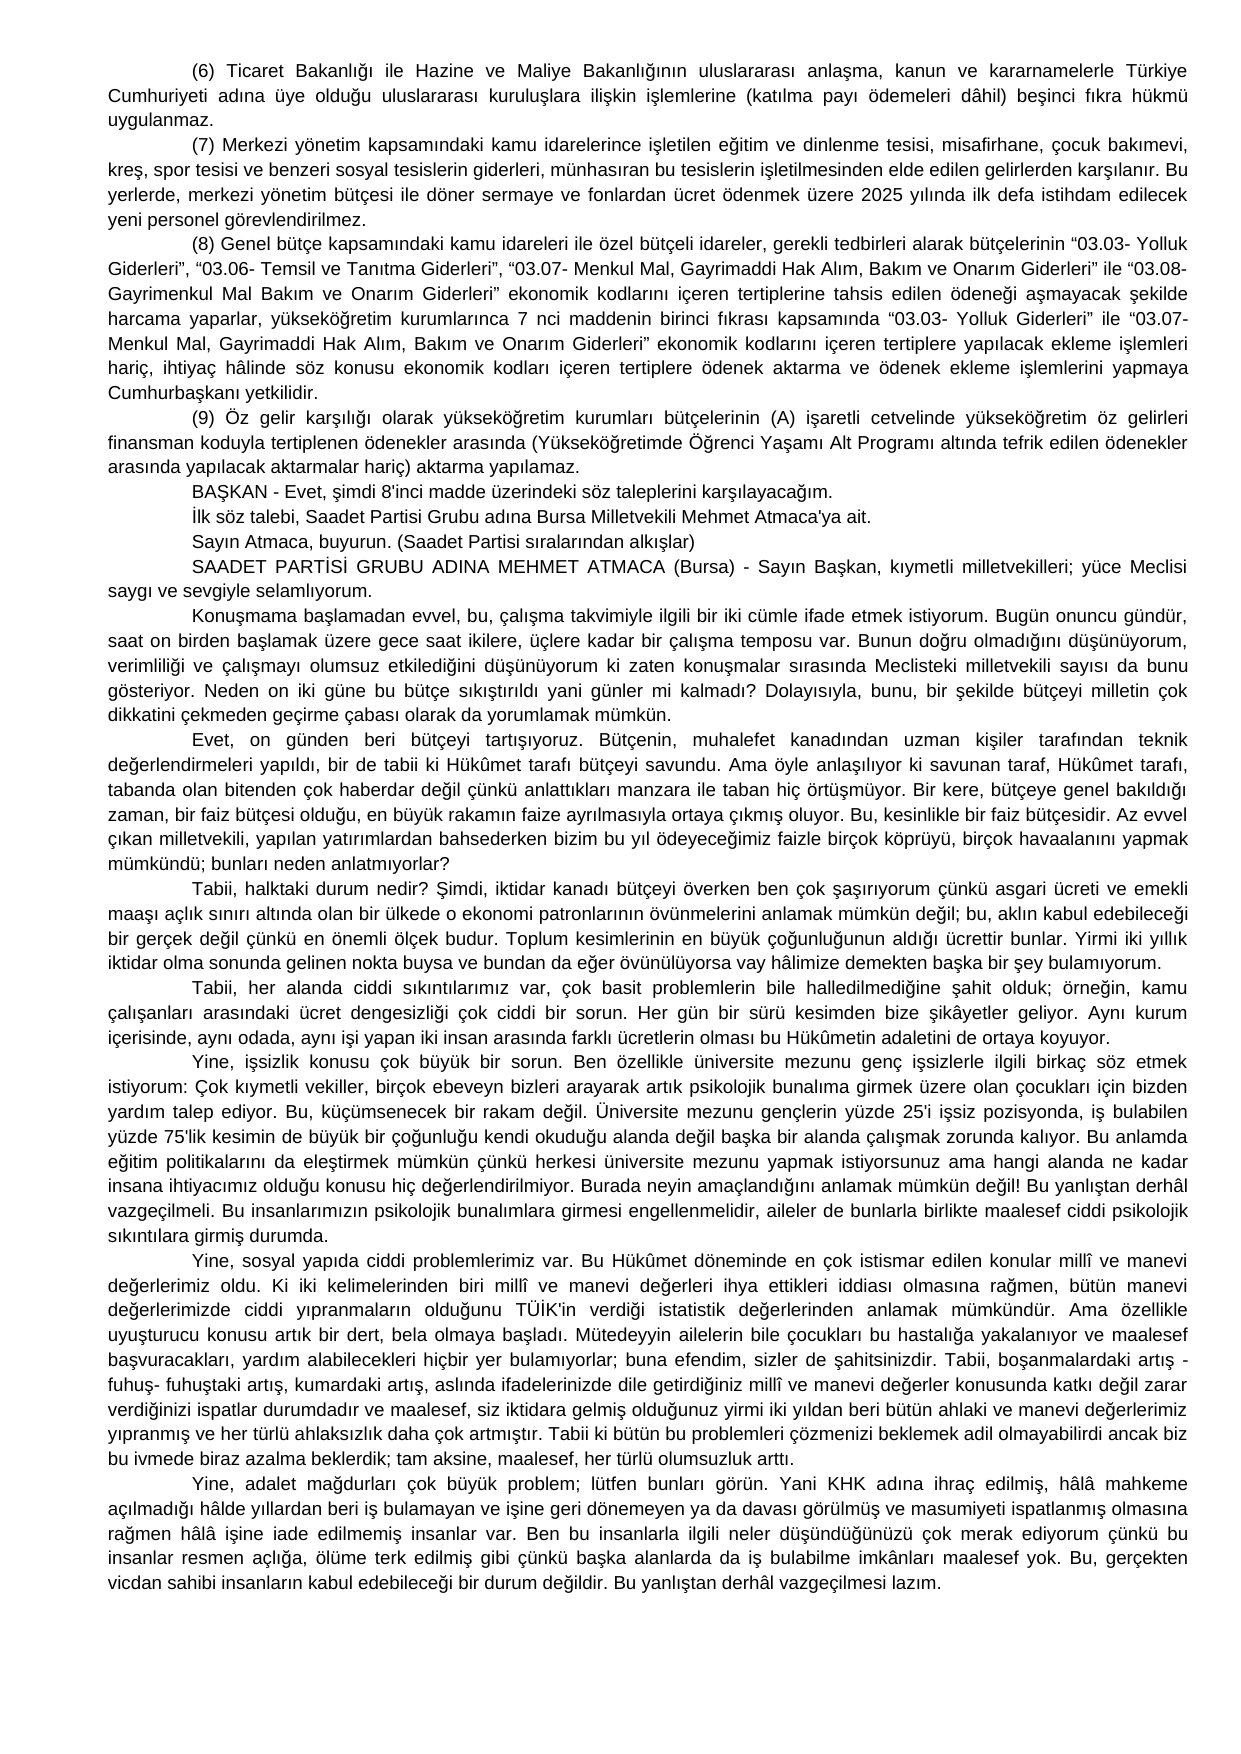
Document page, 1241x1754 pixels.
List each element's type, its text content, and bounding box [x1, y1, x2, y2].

text Tabii, her alanda ciddi sıkıntılarımız var, çok basit problemlerin bile halledilmediğine şahit olduk; örneğin, kamu çalışanları arasındaki ücret dengesizliği çok ciddi bir sorun. Her gün bir sürü kesimden bize şikâyetler geliyor. Aynı kurum içerisinde, aynı odada, aynı işi yapan iki insan arasında farklı ücretlerin olması bu Hükûmetin adaletini de ortaya koyuyor. [108, 977, 1189, 1048]
text SAADET PARTİSİ GRUBU ADINA MEHMET ATMACA (Bursa) - Sayın Başkan, kıymetli milletvekilleri; yüce Meclisi saygı ve sevgiyle selamlıyorum. [108, 556, 1189, 602]
text (9) Öz gelir karşılığı olarak yükseköğretim kurumları bütçelerinin (A) işaretli cetvelinde yükseköğretim öz gelirleri finansman koduyla tertiplenen ödenekler arasında (Yükseköğretimde Öğrenci Yaşamı Alt Programı altında tefrik edilen ödenekler arasında yapılacak aktarmalar hariç) aktarma yapılamaz. [108, 407, 1189, 478]
text Yine, işsizlik konusu çok büyük bir sorun. Ben özellikle üniversite mezunu genç işsizlerle ilgili birkaç söz etmek istiyorum: Çok kıymetli vekiller, birçok ebeveyn bizleri arayarak artık psikolojik bunalıma girmek üzere olan çocukları için bizden yardım talep ediyor. Bu, küçümsenecek bir rakam değil. Üniversite mezunu gençlerin yüzde 25'i işsiz pozisyonda, iş bulabilen yüzde 75'lik kesimin de büyük bir çoğunluğu kendi okuduğu alanda değil başka bir alanda çalışmak zorunda kalıyor. Bu anlamda eğitim politikalarını da eleştirmek mümkün çünkü herkesi üniversite mezunu yapmak istiyorsunuz ama hangi alanda ne kadar insana ihtiyacımız olduğu konusu hiç değerlendirilmiyor. Burada neyin amaçlandığını anlamak mümkün değil! Bu yanlıştan derhâl vazgeçilmeli. Bu insanlarımızın psikolojik bunalımlara girmesi engellenmelidir, aileler de bunlarla birlikte maalesef ciddi psikolojik sıkıntılara girmiş durumda. [108, 1051, 1189, 1246]
text Sayın Atmaca, buyurun. (Saadet Partisi sıralarından alkışlar) [108, 531, 1189, 552]
text (7) Merkezi yönetim kapsamındaki kamu idarelerince işletilen eğitim ve dinlenme tesisi, misafirhane, çocuk bakımevi, kreş, spor tesisi ve benzeri sosyal tesislerin giderleri, münhasıran bu tesislerin işletilmesinden elde edilen gelirlerden karşılanır. Bu yerlerde, merkezi yönetim bütçesi ile döner sermaye ve fonlardan ücret ödenmek üzere 2025 yılında ilk defa istihdam edilecek yeni personel görevlendirilmez. [108, 134, 1189, 230]
text İlk söz talebi, Saadet Partisi Grubu adına Bursa Milletvekili Mehmet Atmaca'ya ait. [108, 506, 1189, 527]
text (8) Genel bütçe kapsamındaki kamu idareleri ile özel bütçeli idareler, gerekli tedbirleri alarak bütçelerinin “03.03- Yolluk Giderleri”, “03.06- Temsil ve Tanıtma Giderleri”, “03.07- Menkul Mal, Gayrimaddi Hak Alım, Bakım ve Onarım Giderleri” ile “03.08- Gayrimenkul Mal Bakım ve Onarım Giderleri” ekonomik kodlarını içeren tertiplerine tahsis edilen ödeneği aşmayacak şekilde harcama yaparlar, yükseköğretim kurumlarınca 7 nci maddenin birinci fıkrası kapsamında “03.03- Yolluk Giderleri” ile “03.07- Menkul Mal, Gayrimaddi Hak Alım, Bakım ve Onarım Giderleri” ekonomik kodlarını içeren tertiplere yapılacak ekleme işlemleri hariç, ihtiyaç hâlinde söz konusu ekonomik kodları içeren tertiplere ödenek aktarma ve ödenek ekleme işlemlerini yapmaya Cumhurbaşkanı yetkilidir. [108, 233, 1189, 403]
text Evet, on günden beri bütçeyi tartışıyoruz. Bütçenin, muhalefet kanadından uzman kişiler tarafından teknik değerlendirmeleri yapıldı, bir de tabii ki Hükûmet tarafı bütçeyi savundu. Ama öyle anlaşılıyor ki savunan taraf, Hükûmet tarafı, tabanda olan bitenden çok haberdar değil çünkü anlattıkları manzara ile taban hiç örtüşmüyor. Bir kere, bütçeye genel bakıldığı zaman, bir faiz bütçesi olduğu, en büyük rakamın faize ayrılmasıyla ortaya çıkmış oluyor. Bu, kesinlikle bir faiz bütçesidir. Az evvel çıkan milletvekili, yapılan yatırımlardan bahsederken bizim bu yıl ödeyeceğimiz faizle birçok köprüyü, birçok havaalanını yapmak mümkündü; bunları neden anlatmıyorlar? [108, 729, 1189, 874]
text BAŞKAN - Evet, şimdi 8'inci madde üzerindeki söz taleplerini karşılayacağım. [108, 481, 1189, 503]
text Yine, sosyal yapıda ciddi problemlerimiz var. Bu Hükûmet döneminde en çok istismar edilen konular millî ve manevi değerlerimiz oldu. Ki iki kelimelerinden biri millî ve manevi değerleri ihya ettikleri iddiası olmasına rağmen, bütün manevi değerlerimizde ciddi yıpranmaların olduğunu TÜİK'in verdiği istatistik değerlerinden anlamak mümkündür. Ama özellikle uyuşturucu konusu artık bir dert, bela olmaya başladı. Mütedeyyin ailelerin bile çocukları bu hastalığa yakalanıyor ve maalesef başvuracakları, yardım alabilecekleri hiçbir yer bulamıyorlar; buna efendim, sizler de şahitsinizdir. Tabii, boşanmalardaki artış -fuhuş- fuhuştaki artış, kumardaki artış, aslında ifadelerinizde dile getirdiğiniz millî ve manevi değerler konusunda katkı değil zarar verdiğinizi ispatlar durumdadır ve maalesef, siz iktidara gelmiş olduğunuz yirmi iki yıldan beri bütün ahlaki ve manevi değerlerimiz yıpranmış ve her türlü ahlaksızlık daha çok artmıştır. Tabii ki bütün bu problemleri çözmenizi beklemek adil olmayabilirdi ancak biz bu ivmede biraz azalma beklerdik; tam aksine, maalesef, her türlü olumsuzluk arttı. [108, 1250, 1189, 1469]
text Konuşmama başlamadan evvel, bu, çalışma takvimiyle ilgili bir iki cümle ifade etmek istiyorum. Bugün onuncu gündür, saat on birden başlamak üzere gece saat ikilere, üçlere kadar bir çalışma temposu var. Bunun doğru olmadığını düşünüyorum, verimliliği ve çalışmayı olumsuz etkilediğini düşünüyorum ki zaten konuşmalar sırasında Meclisteki milletvekili sayısı da bunu gösteriyor. Neden on iki güne bu bütçe sıkıştırıldı yani günler mi kalmadı? Dolayısıyla, bunu, bir şekilde bütçeyi milletin çok dikkatini çekmeden geçirme çabası olarak da yorumlamak mümkün. [108, 605, 1189, 726]
text Tabii, halktaki durum nedir? Şimdi, iktidar kanadı bütçeyi överken ben çok şaşırıyorum çünkü asgari ücreti ve emekli maaşı açlık sınırı altında olan bir ülkede o ekonomi patronlarının övünmelerini anlamak mümkün değil; bu, aklın kabul edebileceği bir gerçek değil çünkü en önemli ölçek budur. Toplum kesimlerinin en büyük çoğunluğunun aldığı ücrettir bunlar. Yirmi iki yıllık iktidar olma sonunda gelinen nokta buysa ve bundan da eğer övünülüyorsa vay hâlimize demekten başka bir şey bulamıyorum. [108, 878, 1189, 974]
text Yine, adalet mağdurları çok büyük problem; lütfen bunları görün. Yani KHK adına ihraç edilmiş, hâlâ mahkeme açılmadığı hâlde yıllardan beri iş bulamayan ve işine geri dönemeyen ya da davası görülmüş ve masumiyeti ispatlanmış olmasına rağmen hâlâ işine iade edilmemiş insanlar var. Ben bu insanlarla ilgili neler düşündüğünüzü çok merak ediyorum çünkü bu insanlar resmen açlığa, ölüme terk edilmiş gibi çünkü başka alanlarda da iş bulabilme imkânları maalesef yok. Bu, gerçekten vicdan sahibi insanların kabul edebileceği bir durum değildir. Bu yanlıştan derhâl vazgeçilmesi lazım. [108, 1473, 1189, 1593]
text (6) Ticaret Bakanlığı ile Hazine ve Maliye Bakanlığının uluslararası anlaşma, kanun ve kararnamelerle Türkiye Cumhuriyeti adına üye olduğu uluslararası kuruluşlara ilişkin işlemlerine (katılma payı ödemeleri dâhil) beşinci fıkra hükmü uygulanmaz. [108, 60, 1189, 131]
